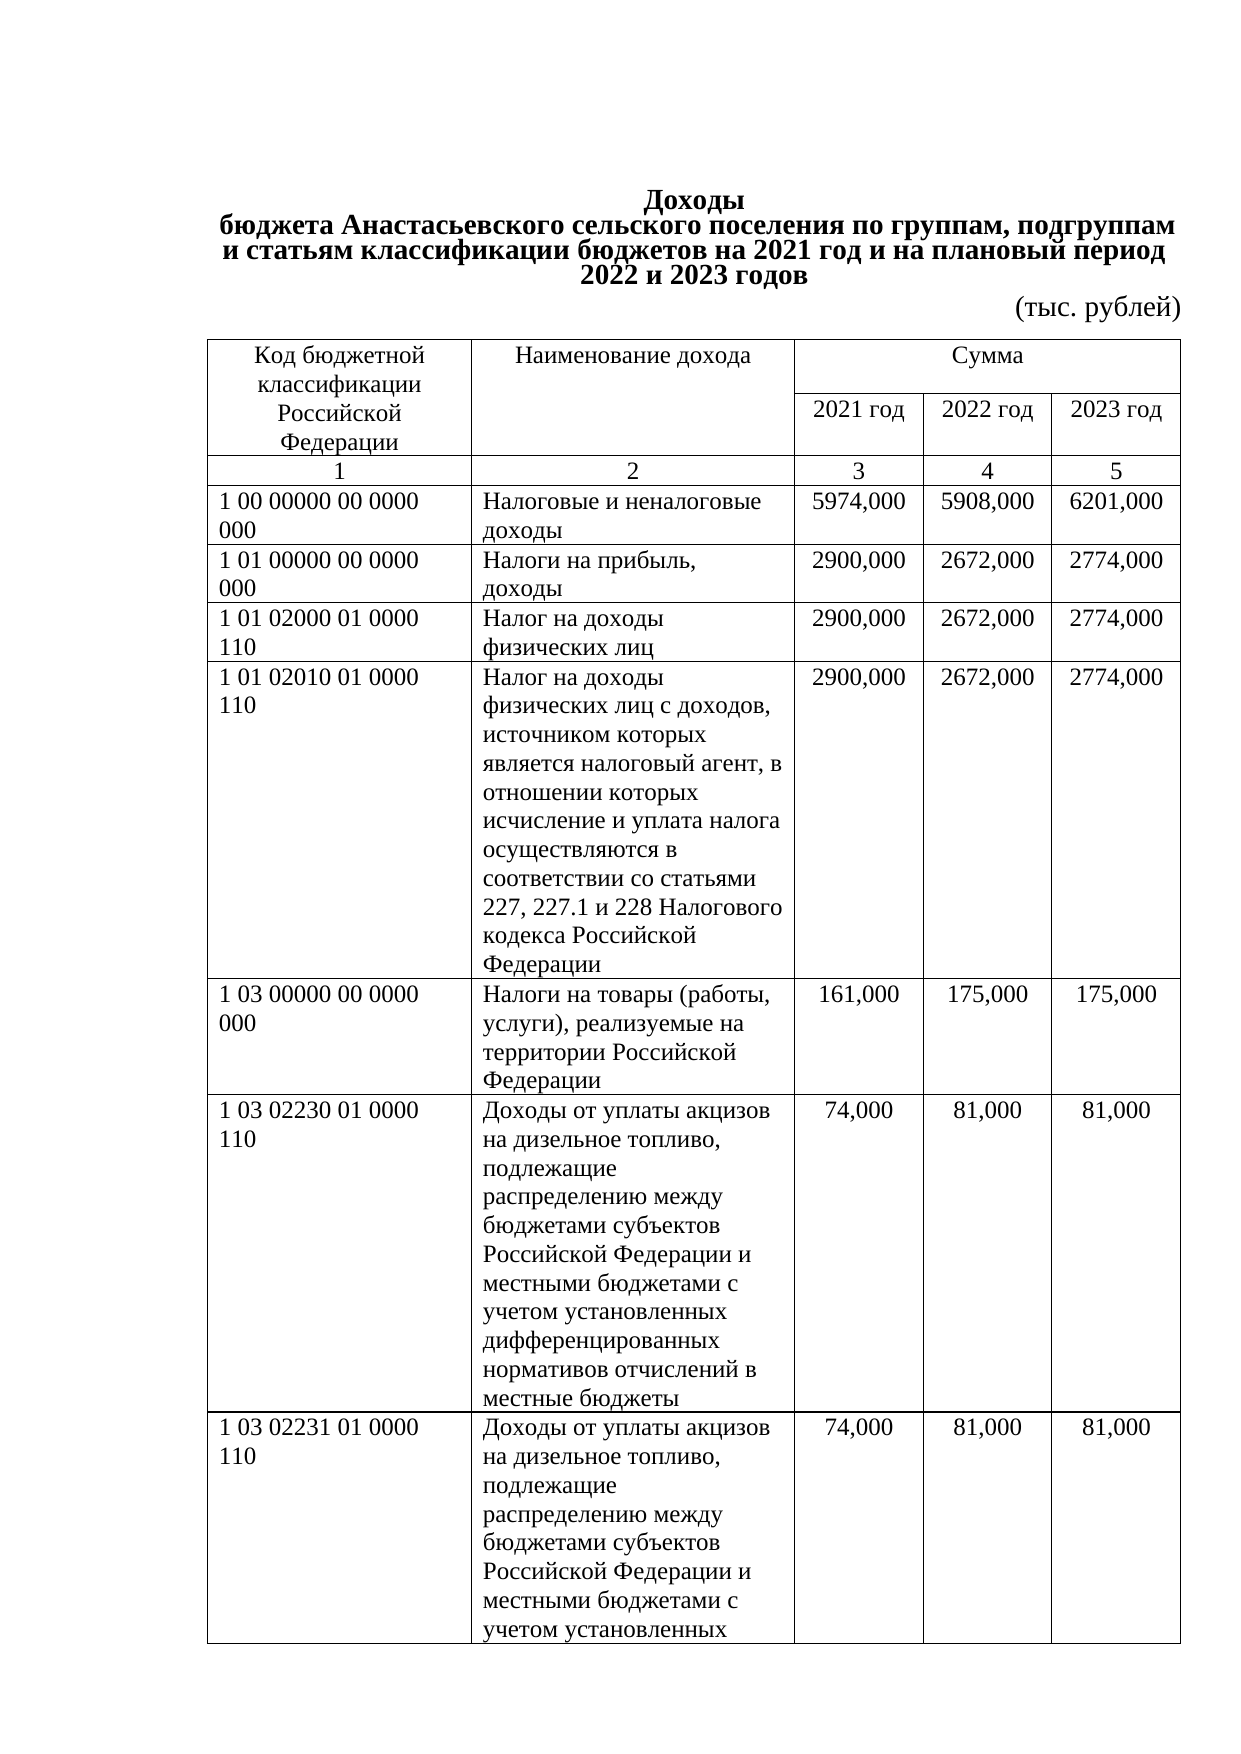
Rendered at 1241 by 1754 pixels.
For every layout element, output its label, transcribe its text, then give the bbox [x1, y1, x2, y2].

table_cell Налог на доходы физических лиц с доходов, источником которых является налоговый агент, в отношении которых исчисление и уплата налога осуществляются в соответствии со статьями 227, 227.1 и 228 Налогового кодекса Российской Федерации [472, 662, 794, 978]
table_cell Налоги на прибыль, доходы [472, 545, 794, 602]
table_cell 1 [208, 456, 471, 485]
table_cell 2900,000 [795, 662, 923, 978]
text Доходы [207, 189, 1181, 214]
table_cell Доходы от уплаты акцизов на дизельное топливо, подлежащие распределению между бюджетами субъектов Российской Федерации и местными бюджетами с учетом установленных дифференцированных нормативов отчислений в местные бюджеты [472, 1095, 794, 1411]
table_cell 2021 год [795, 394, 923, 455]
table_cell 2774,000 [1052, 545, 1180, 602]
table_cell 2023 год [1052, 394, 1180, 455]
table_cell 1 01 02000 01 0000 110 [208, 603, 471, 661]
table_cell 2672,000 [924, 662, 1051, 978]
table_cell 1 03 00000 00 0000 000 [208, 979, 471, 1094]
table_cell 161,000 [795, 979, 923, 1094]
table_header Код бюджетной классификации Российской Федерации [208, 340, 471, 455]
table_cell 2 [472, 456, 794, 485]
table_cell 1 01 00000 00 0000 000 [208, 545, 471, 602]
table_cell 2672,000 [924, 603, 1051, 661]
table_cell 1 01 02010 01 0000 110 [208, 662, 471, 978]
table_header Наименование дохода [472, 340, 794, 455]
table_cell 175,000 [924, 979, 1051, 1094]
table_cell Налоги на товары (работы, услуги), реализуемые на территории Российской Федерации [472, 979, 794, 1094]
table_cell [472, 1413, 794, 1642]
table_cell 1 03 02230 01 0000 110 [208, 1095, 471, 1411]
table_cell Налог на доходы физических лиц [472, 603, 794, 661]
table_cell 81,000 [1052, 1413, 1180, 1642]
table_cell 81,000 [924, 1413, 1051, 1642]
table_cell 6201,000 [1052, 486, 1180, 544]
table_cell 5 [1052, 456, 1180, 485]
table_cell 2672,000 [924, 545, 1051, 602]
table_cell 2774,000 [1052, 662, 1180, 978]
table_cell 2900,000 [795, 603, 923, 661]
table_cell 1 00 00000 00 0000 000 [208, 486, 471, 544]
table_cell 74,000 [795, 1413, 923, 1642]
table_cell 3 [795, 456, 923, 485]
table_cell 175,000 [1052, 979, 1180, 1094]
table_cell 5908,000 [924, 486, 1051, 544]
table_header Сумма [795, 340, 1180, 393]
table_cell 81,000 [924, 1095, 1051, 1411]
text (тыс. рублей) [207, 289, 1181, 323]
table_cell 2900,000 [795, 545, 923, 602]
table_cell 5974,000 [795, 486, 923, 544]
table_cell 2022 год [924, 394, 1051, 455]
table_cell 74,000 [795, 1095, 923, 1411]
table_cell 2774,000 [1052, 603, 1180, 661]
table_cell Налоговые и неналоговые доходы [472, 486, 794, 544]
table_cell 81,000 [1052, 1095, 1180, 1411]
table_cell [208, 1413, 471, 1642]
text бюджета Анастасьевского сельского поселения по группам, подгруппам и статьям классификации бюджетов на 2021 год и на плановый период 2022 и 2023 годов [207, 214, 1181, 289]
table_cell 4 [924, 456, 1051, 485]
